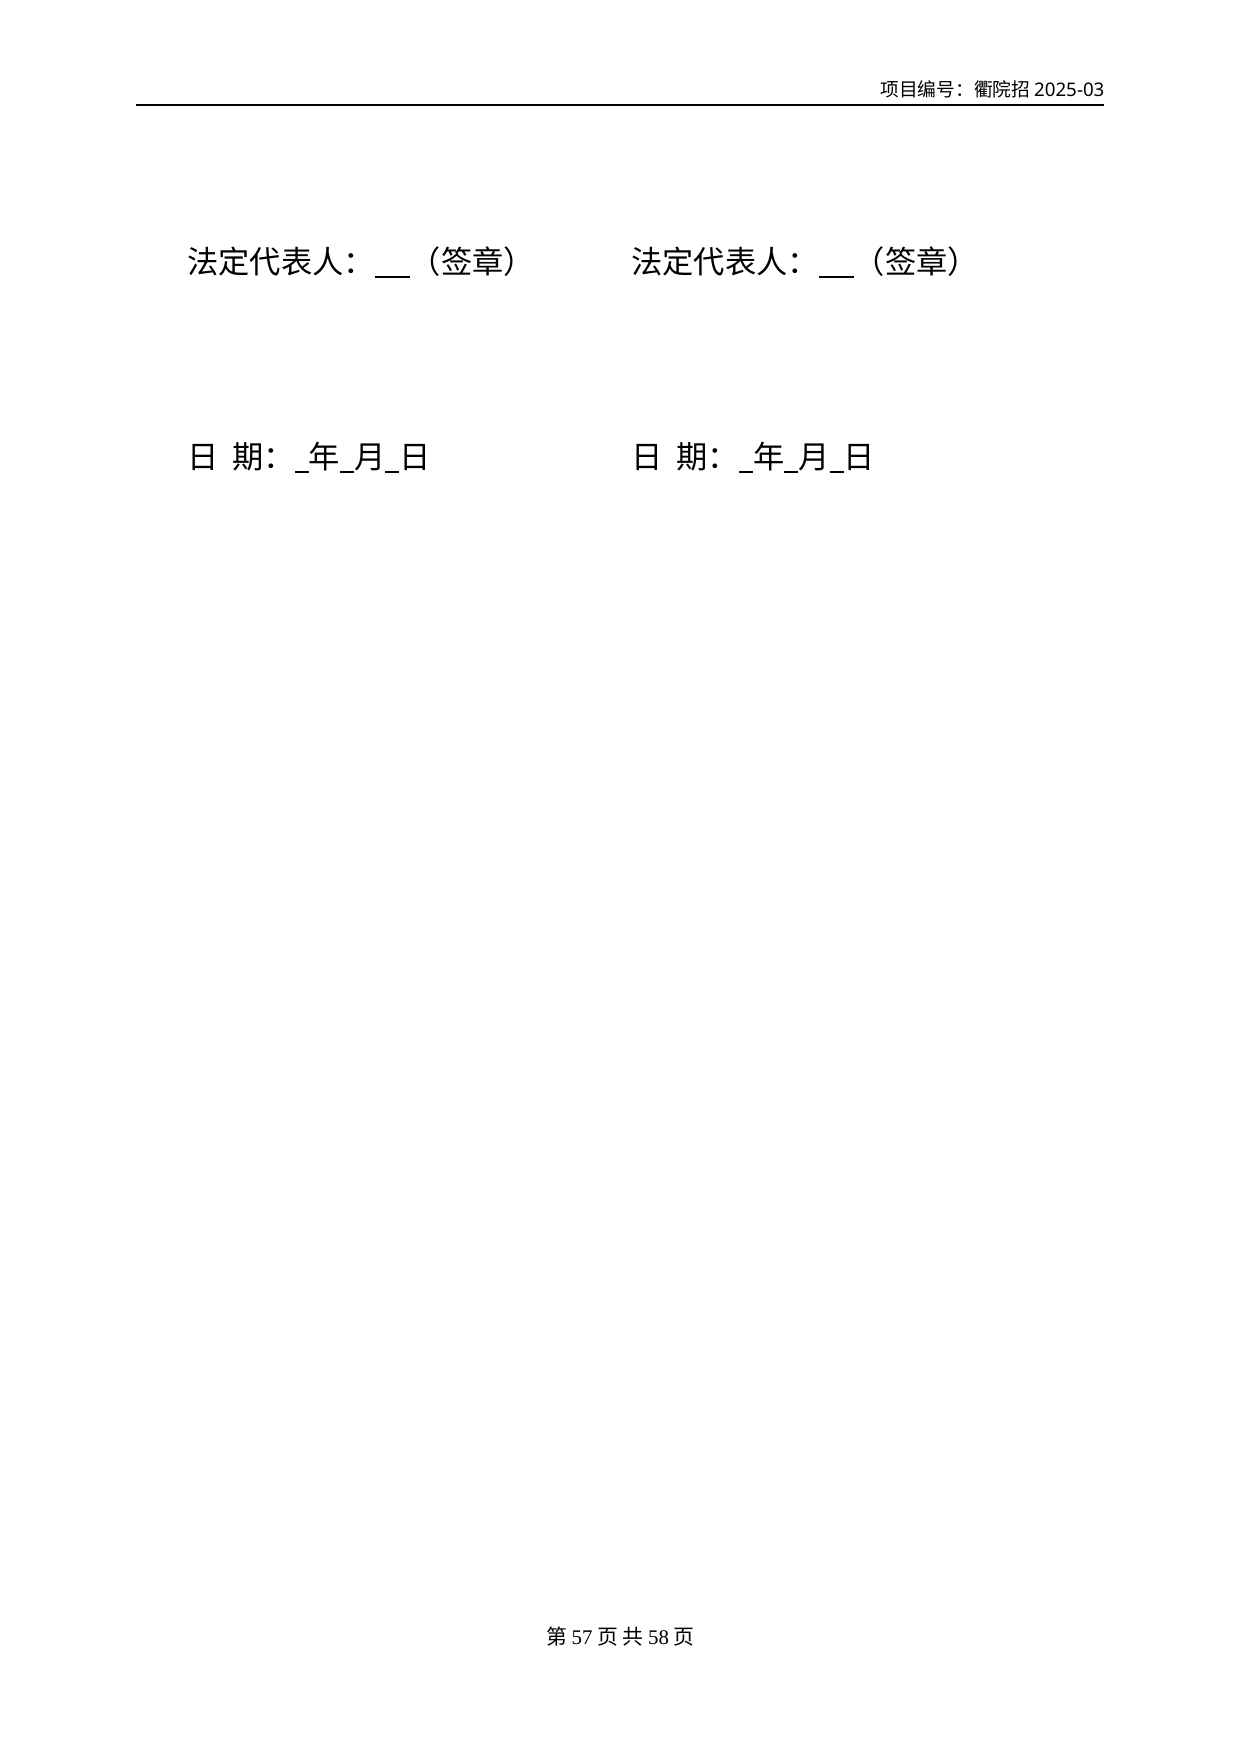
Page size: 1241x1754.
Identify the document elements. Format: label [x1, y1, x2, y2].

table_header [176, 162, 620, 487]
table_header [620, 162, 1064, 487]
